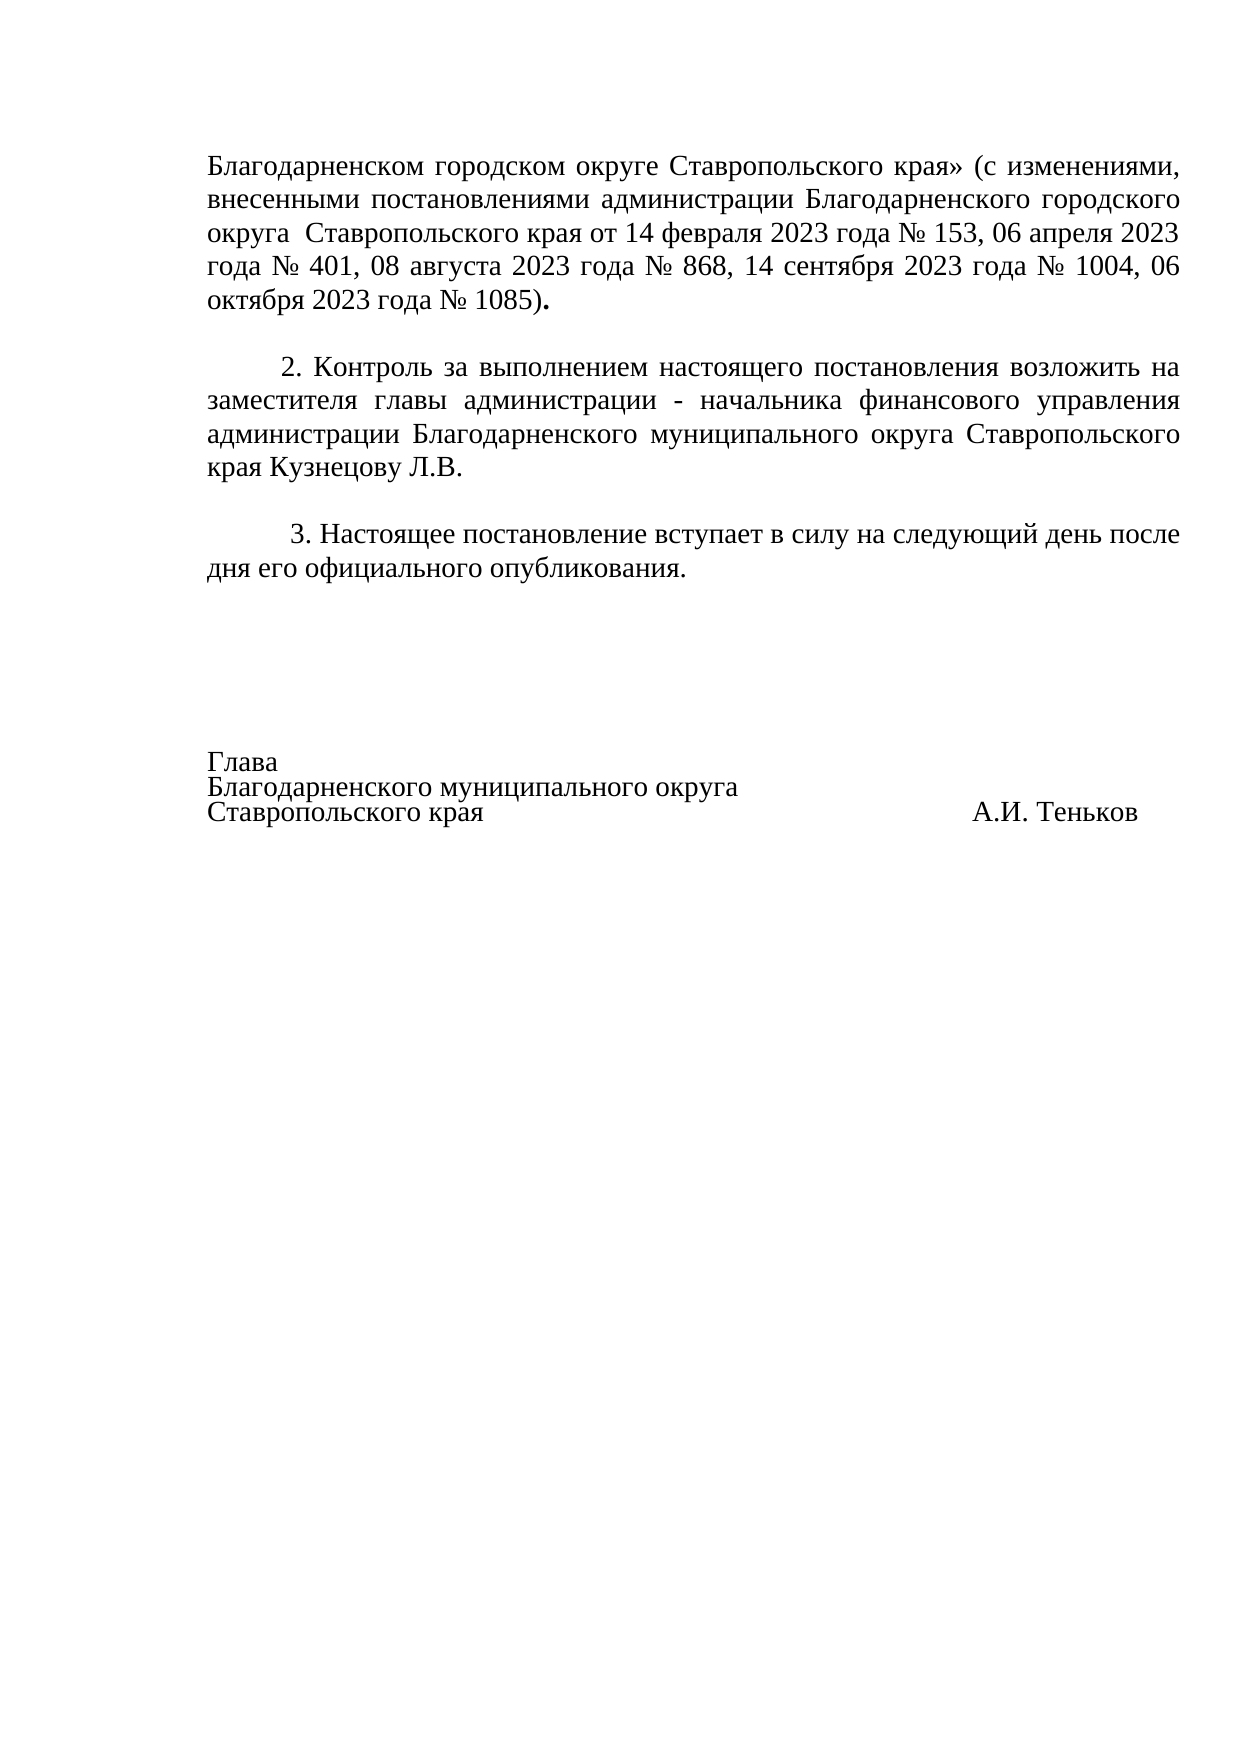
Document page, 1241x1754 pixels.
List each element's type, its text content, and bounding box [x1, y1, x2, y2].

text Благодарненского муниципального округа [207, 776, 1181, 801]
text Глава [207, 751, 1181, 776]
text Ставропольского края А.И. Теньков [207, 801, 1181, 826]
text 3. Настоящее постановление вступает в силу на следующий день после дня его официального опубликования. [207, 517, 1181, 584]
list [207, 148, 1181, 315]
text 2. Контроль за выполнением настоящего постановления возложить на заместителя главы администрации - начальника финансового управления администрации Благодарненского муниципального округа Ставропольского края Кузнецову Л.В. [207, 349, 1181, 483]
